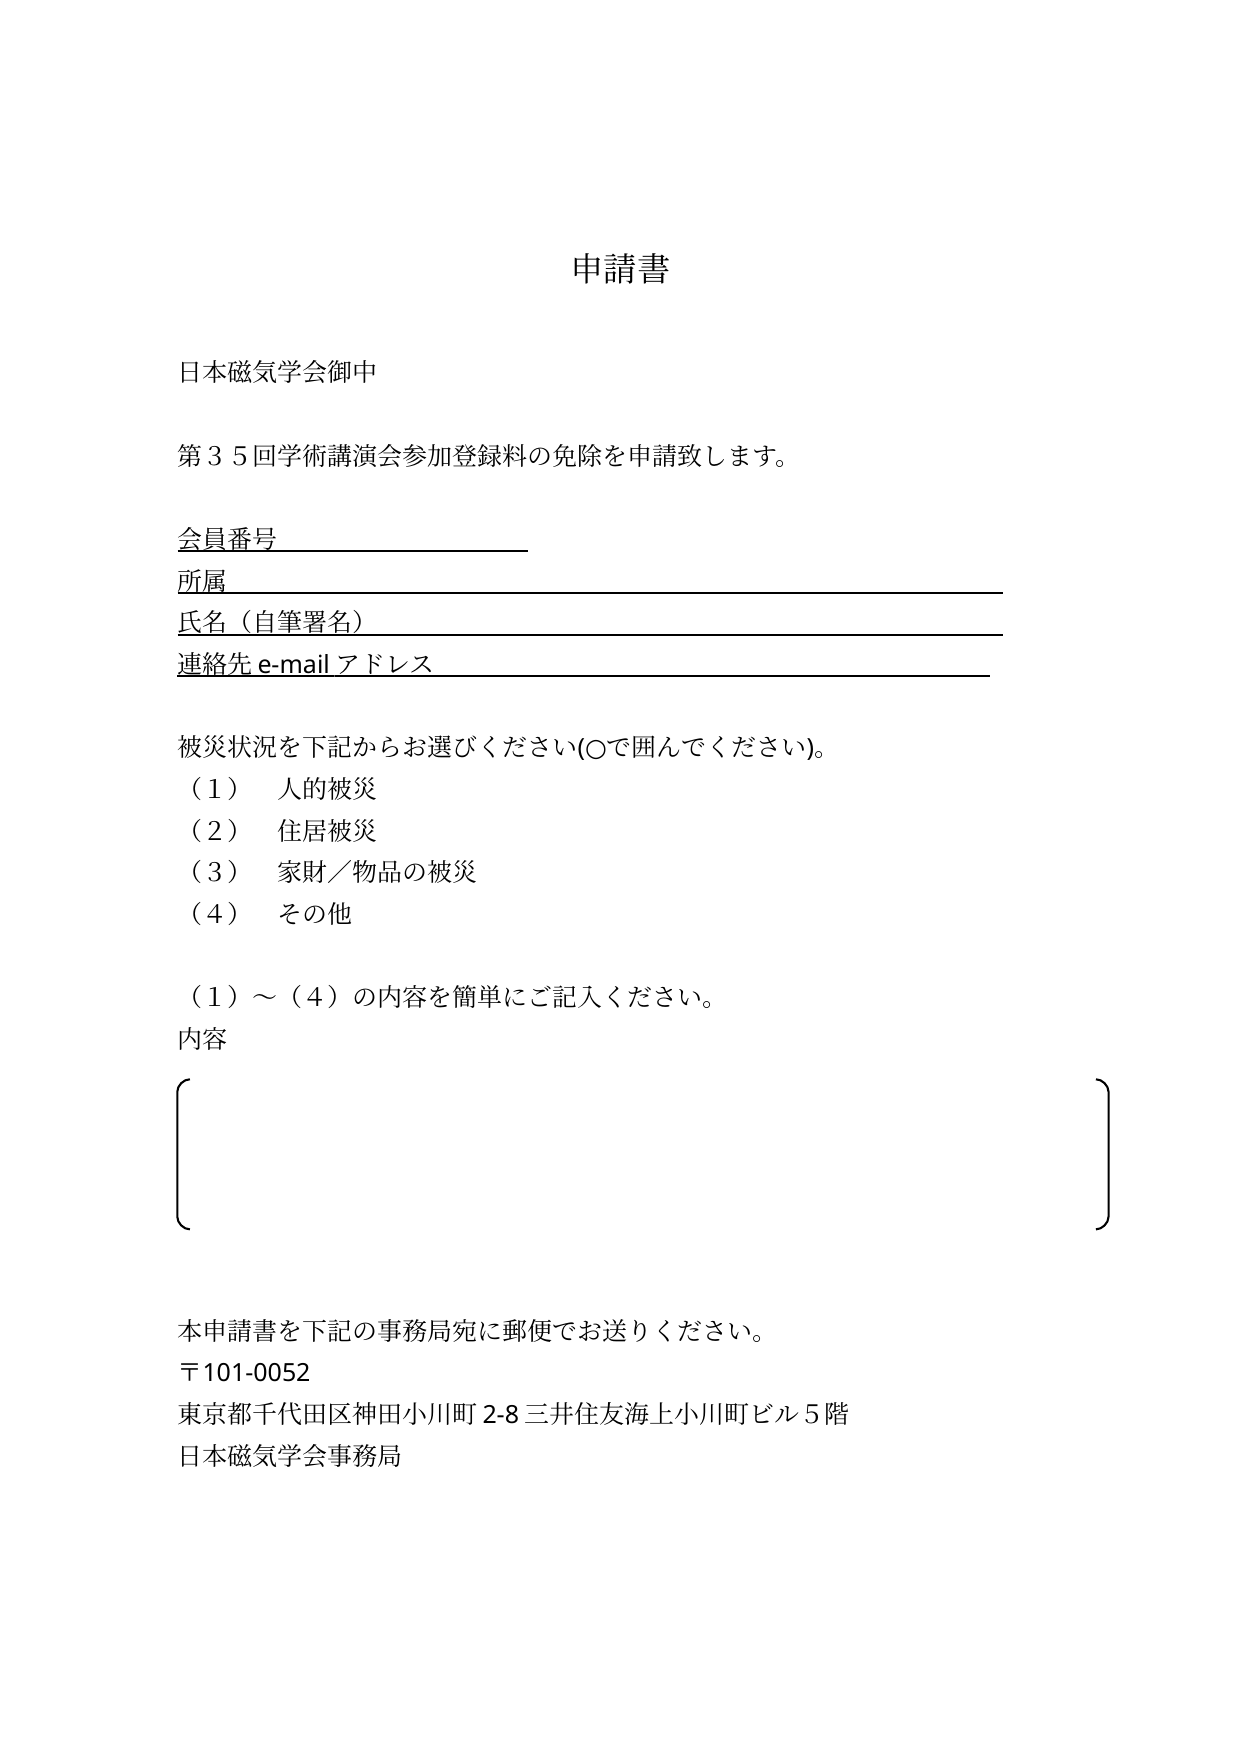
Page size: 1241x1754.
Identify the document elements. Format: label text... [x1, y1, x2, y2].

list その他 [177, 892, 1063, 933]
text 日本磁気学会事務局 [177, 1433, 1063, 1475]
text 日本磁気学会御中 [177, 350, 1063, 392]
text 連絡先e-mailアドレス [177, 642, 1063, 683]
text （１）〜（４）の内容を簡単にご記入ください。 [177, 975, 1063, 1017]
text 本申請書を下記の事務局宛に郵便でお送りください。 [177, 1308, 1063, 1350]
list 人的被災 [177, 767, 1063, 808]
text 被災状況を下記からお選びください(○で囲んでください)。 [177, 725, 1063, 767]
text 所属 [177, 558, 1063, 600]
text 〒101-0052 [177, 1350, 1063, 1392]
list 住居被災 [177, 808, 1063, 850]
text 会員番号 [177, 517, 1063, 558]
text 申請書 [177, 225, 1063, 308]
text 東京都千代田区神田小川町2-8三井住友海上小川町ビル５階 [177, 1392, 1063, 1433]
text 氏名（自筆署名） [177, 600, 1063, 642]
text 第３５回学術講演会参加登録料の免除を申請致します。 [177, 433, 1063, 475]
text 内容 [177, 1017, 1063, 1058]
list 家財／物品の被災 [177, 850, 1063, 892]
